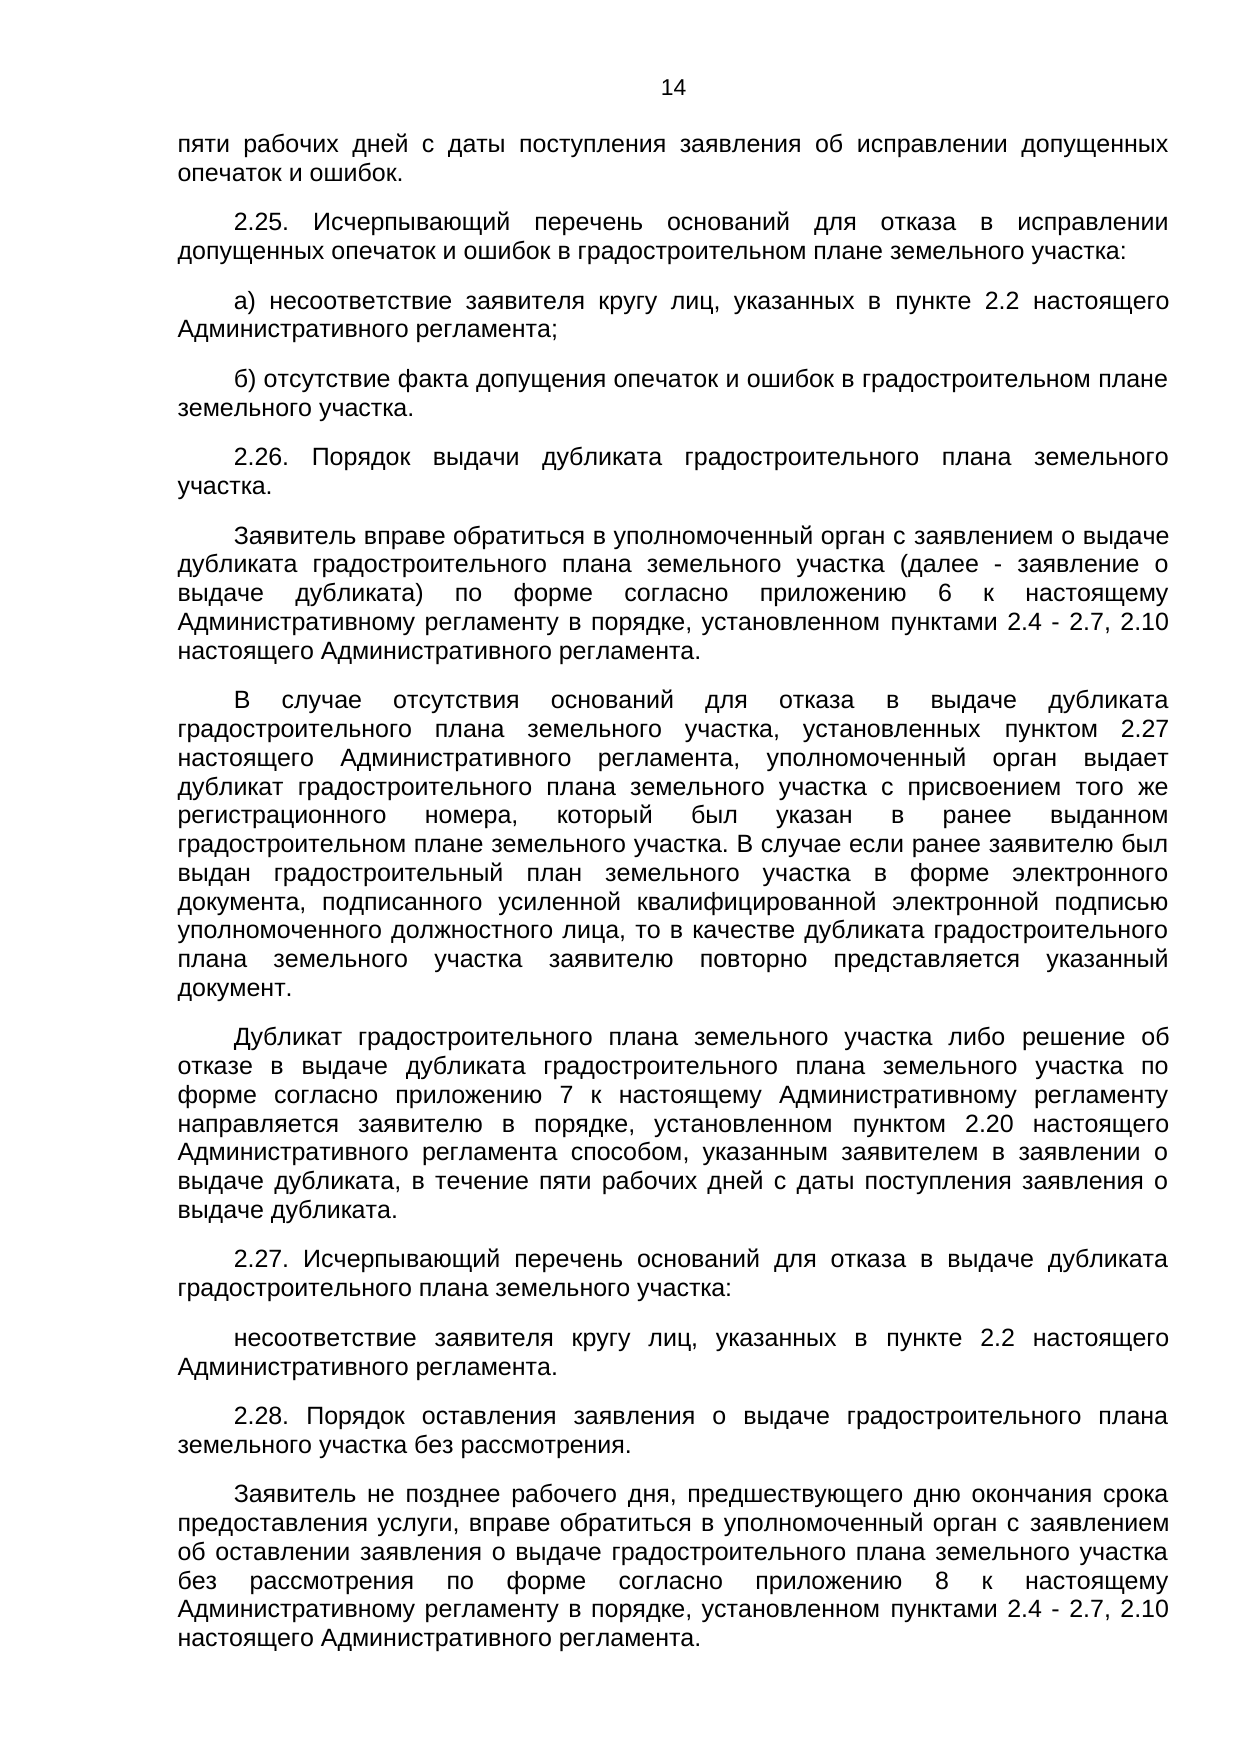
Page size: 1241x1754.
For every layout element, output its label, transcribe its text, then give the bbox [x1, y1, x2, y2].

text 2.26. Порядок выдачи дубликата градостроительного плана земельного участка. [177, 442, 1169, 500]
text Заявитель не позднее рабочего дня, предшествующего дню окончания срока предоставления услуги, вправе обратиться в уполномоченный орган с заявлением об оставлении заявления о выдаче градостроительного плана земельного участка без рассмотрения по форме согласно приложению 8 к настоящему Административному регламенту в порядке, установленном пунктами 2.4 - 2.7, 2.10 настоящего Административного регламента. [177, 1479, 1169, 1652]
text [177, 129, 1169, 186]
text 2.28. Порядок оставления заявления о выдаче градостроительного плана земельного участка без рассмотрения. [177, 1401, 1169, 1458]
text несоответствие заявителя кругу лиц, указанных в пункте 2.2 настоящего Административного регламента. [177, 1323, 1169, 1380]
text Дубликат градостроительного плана земельного участка либо решение об отказе в выдаче дубликата градостроительного плана земельного участка по форме согласно приложению 7 к настоящему Административному регламенту направляется заявителю в порядке, установленном пунктом 2.20 настоящего Административного регламента способом, указанным заявителем в заявлении о выдаче дубликата, в течение пяти рабочих дней с даты поступления заявления о выдаче дубликата. [177, 1022, 1169, 1223]
text 2.25. Исчерпывающий перечень оснований для отказа в исправлении допущенных опечаток и ошибок в градостроительном плане земельного участка: [177, 207, 1169, 265]
text В случае отсутствия оснований для отказа в выдаче дубликата градостроительного плана земельного участка, установленных пунктом 2.27 настоящего Административного регламента, уполномоченный орган выдает дубликат градостроительного плана земельного участка с присвоением того же регистрационного номера, который был указан в ранее выданном градостроительном плане земельного участка. В случае если ранее заявителю был выдан градостроительный план земельного участка в форме электронного документа, подписанного усиленной квалифицированной электронной подписью уполномоченного должностного лица, то в качестве дубликата градостроительного плана земельного участка заявителю повторно представляется указанный документ. [177, 685, 1169, 1001]
text Заявитель вправе обратиться в уполномоченный орган с заявлением о выдаче дубликата градостроительного плана земельного участка (далее - заявление о выдаче дубликата) по форме согласно приложению 6 к настоящему Административному регламенту в порядке, установленном пунктами 2.4 - 2.7, 2.10 настоящего Административного регламента. [177, 521, 1169, 664]
text 2.27. Исчерпывающий перечень оснований для отказа в выдаче дубликата градостроительного плана земельного участка: [177, 1244, 1169, 1302]
text б) отсутствие факта допущения опечаток и ошибок в градостроительном плане земельного участка. [177, 364, 1169, 421]
text а) несоответствие заявителя кругу лиц, указанных в пункте 2.2 настоящего Административного регламента; [177, 286, 1169, 343]
